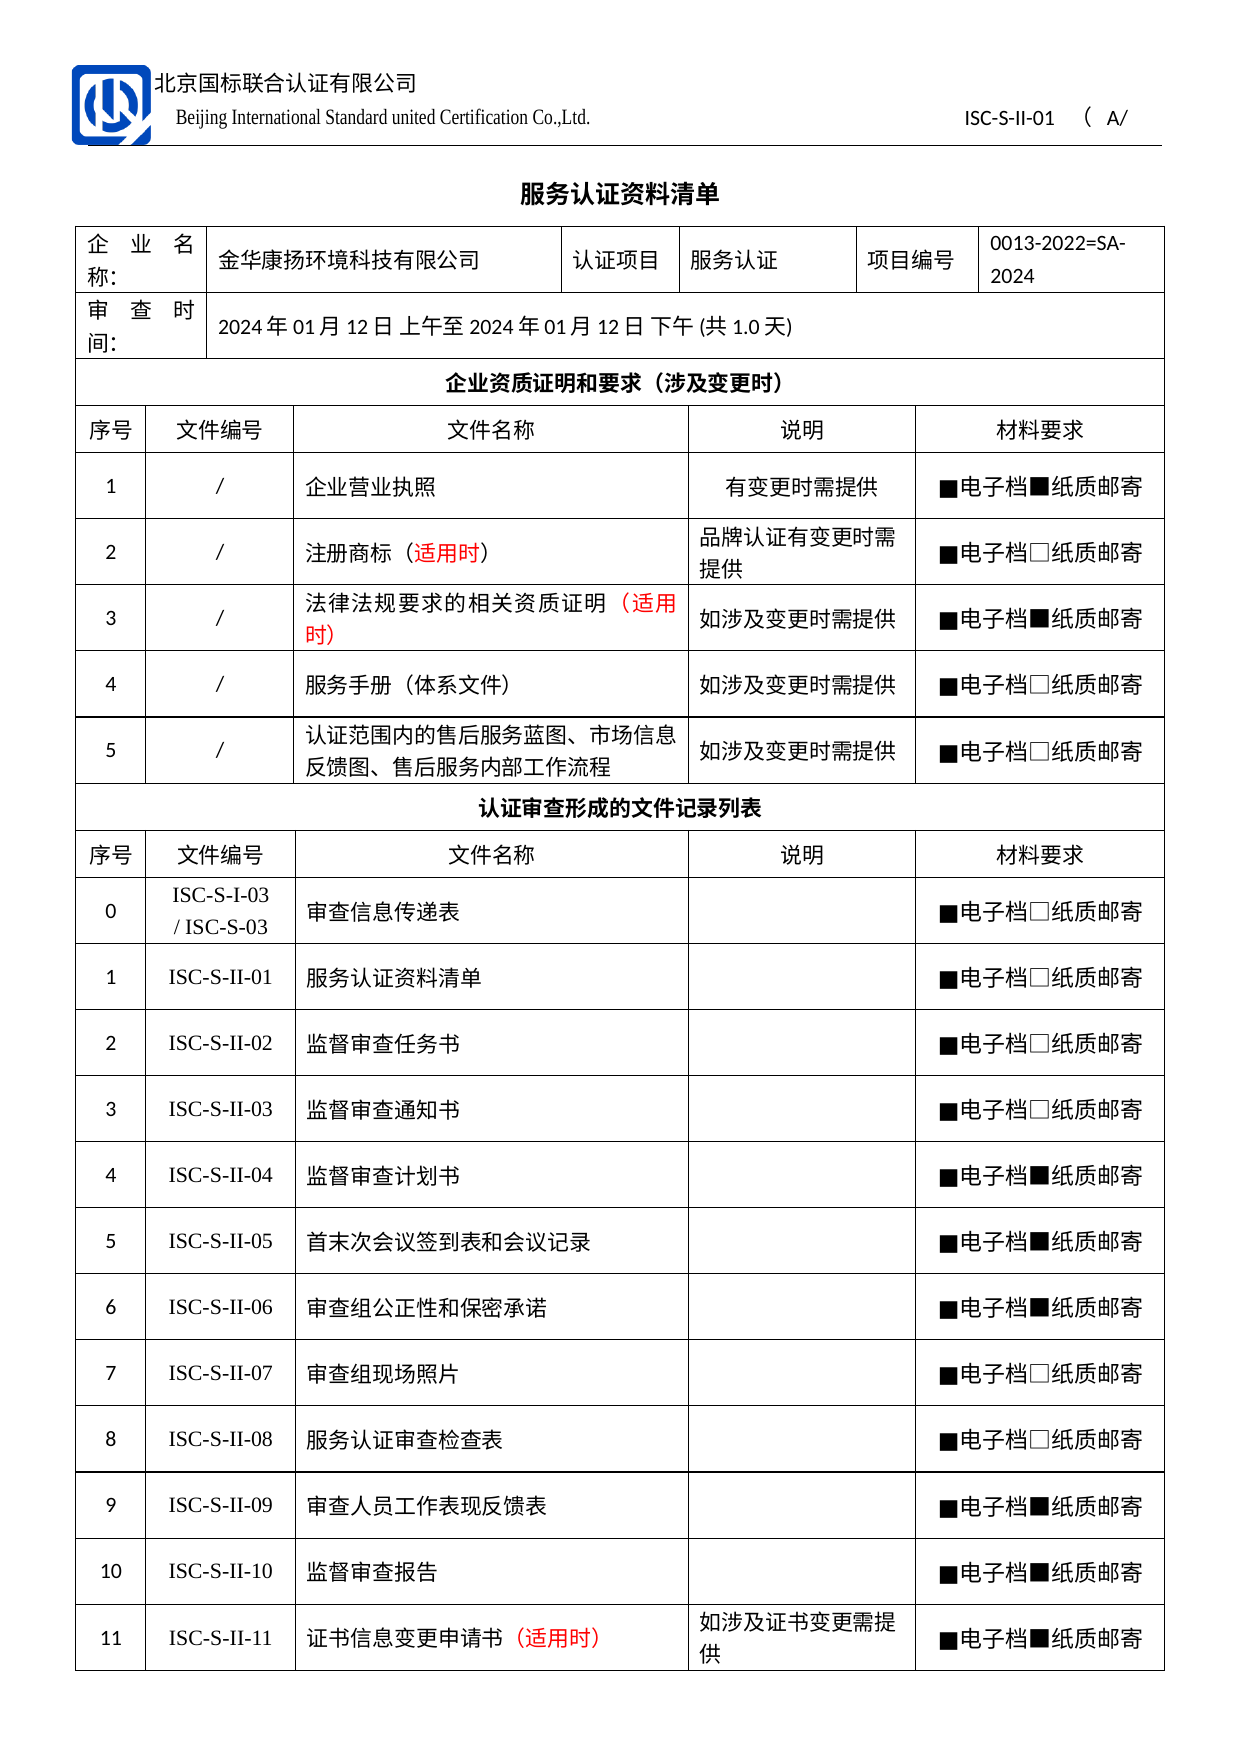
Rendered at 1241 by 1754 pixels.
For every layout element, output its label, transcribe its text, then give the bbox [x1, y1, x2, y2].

table_cell ISC-S-II-03 [146, 1076, 295, 1141]
table_cell 说明 [689, 831, 915, 877]
table_cell ■电子档■纸质邮寄 [916, 585, 1164, 650]
table_cell 认证范围内的售后服务蓝图、市场信息反馈图、售后服务内部工作流程 [294, 718, 688, 782]
table_cell 2 [76, 1010, 145, 1075]
table_cell 如涉及变更时需提供 [689, 651, 915, 716]
table_cell 文件编号 [146, 406, 293, 452]
table_cell 审查信息传递表 [296, 878, 688, 943]
table_cell / [146, 519, 293, 584]
table_cell 9 [76, 1473, 145, 1537]
table_cell 如涉及变更时需提供 [689, 718, 915, 782]
table_cell / [146, 585, 293, 650]
table_cell 审查组现场照片 [296, 1340, 688, 1405]
table_cell 监督审查任务书 [296, 1010, 688, 1075]
table_cell 注册商标（适用时） [294, 519, 688, 584]
table_cell [689, 1010, 915, 1075]
table_cell 监督审查报告 [296, 1539, 688, 1603]
table_cell 序号 [76, 406, 145, 452]
table_cell 3 [76, 585, 145, 650]
table_cell 10 [76, 1539, 145, 1603]
table_cell ■电子档□纸质邮寄 [916, 651, 1164, 716]
table_cell [689, 944, 915, 1009]
table_cell / [146, 453, 293, 518]
table_cell 审查人员工作表现反馈表 [296, 1473, 688, 1537]
table_cell 证书信息变更申请书（适用时） [296, 1605, 688, 1669]
table_cell 有变更时需提供 [689, 453, 915, 518]
table_cell 首末次会议签到表和会议记录 [296, 1208, 688, 1273]
table_cell [689, 1406, 915, 1471]
table_cell [689, 1274, 915, 1339]
table_cell ISC-S-II-08 [146, 1406, 295, 1471]
table_cell 6 [76, 1274, 145, 1339]
table_cell / [146, 718, 293, 782]
table_cell [689, 878, 915, 943]
table_cell 序号 [76, 831, 145, 877]
table_cell 11 [76, 1605, 145, 1669]
table_cell ISC-S-II-11 [146, 1605, 295, 1669]
table_cell ■电子档□纸质邮寄 [916, 718, 1164, 782]
table_cell 文件名称 [294, 406, 688, 452]
table_header 认证项目 [562, 227, 679, 292]
table_header 项目编号 [857, 227, 978, 292]
table_cell 7 [76, 1340, 145, 1405]
table_cell 法律法规要求的相关资质证明（适用时） [294, 585, 688, 650]
table_cell ■电子档□纸质邮寄 [916, 878, 1164, 943]
table_cell ISC-S-II-09 [146, 1473, 295, 1537]
table_cell ■电子档■纸质邮寄 [916, 1539, 1164, 1603]
table_cell ■电子档□纸质邮寄 [916, 1340, 1164, 1405]
text 服务认证资料清单 [89, 161, 1152, 226]
table_cell 3 [76, 1076, 145, 1141]
table_cell 服务认证资料清单 [296, 944, 688, 1009]
table_cell 服务手册（体系文件） [294, 651, 688, 716]
table_cell 如涉及变更时需提供 [689, 585, 915, 650]
table_cell ■电子档■纸质邮寄 [916, 1605, 1164, 1669]
table_cell 文件名称 [296, 831, 688, 877]
table_cell 8 [76, 1406, 145, 1471]
table_cell ISC-S-II-02 [146, 1010, 295, 1075]
table_cell ■电子档□纸质邮寄 [916, 1076, 1164, 1141]
table_cell 2024年01月12日 上午至2024年01月12日 下午 (共1.0天) [207, 293, 1164, 358]
table_cell / [146, 651, 293, 716]
table_header 企业名称： [76, 227, 206, 292]
table_cell ■电子档■纸质邮寄 [916, 1142, 1164, 1207]
table_cell 文件编号 [146, 831, 295, 877]
table_header 服务认证 [680, 227, 856, 292]
table_cell [689, 1142, 915, 1207]
table_cell [689, 1340, 915, 1405]
table_cell ISC-S-II-01 [146, 944, 295, 1009]
table_cell ■电子档□纸质邮寄 [916, 944, 1164, 1009]
table_cell 1 [76, 453, 145, 518]
table_cell ■电子档□纸质邮寄 [916, 1010, 1164, 1075]
table_cell 审查时间： [76, 293, 206, 358]
table_cell 4 [76, 1142, 145, 1207]
table_cell 材料要求 [916, 406, 1164, 452]
table_cell ISC-S-II-10 [146, 1539, 295, 1603]
table_cell 监督审查计划书 [296, 1142, 688, 1207]
table_cell ■电子档□纸质邮寄 [916, 1406, 1164, 1471]
table_cell 企业营业执照 [294, 453, 688, 518]
table_cell 0 [76, 878, 145, 943]
table_cell ■电子档■纸质邮寄 [916, 1208, 1164, 1273]
table_cell [689, 1473, 915, 1537]
table_cell 品牌认证有变更时需提供 [689, 519, 915, 584]
picture [71, 65, 151, 145]
table_cell 5 [76, 718, 145, 782]
table_cell 监督审查通知书 [296, 1076, 688, 1141]
table_cell ISC-S-I-03 / ISC-S-03 [146, 878, 295, 943]
table_cell ■电子档■纸质邮寄 [916, 1274, 1164, 1339]
table_cell [689, 1076, 915, 1141]
table_cell 审查组公正性和保密承诺 [296, 1274, 688, 1339]
table_cell 2 [76, 519, 145, 584]
table_cell [689, 1208, 915, 1273]
table_cell ISC-S-II-04 [146, 1142, 295, 1207]
table_cell ISC-S-II-05 [146, 1208, 295, 1273]
table_cell 5 [76, 1208, 145, 1273]
table_cell ISC-S-II-06 [146, 1274, 295, 1339]
table_cell 如涉及证书变更需提供 [689, 1605, 915, 1669]
table_cell ISC-S-II-07 [146, 1340, 295, 1405]
table_cell ■电子档■纸质邮寄 [916, 1473, 1164, 1537]
table_cell 服务认证审查检查表 [296, 1406, 688, 1471]
table_cell 认证审查形成的文件记录列表 [76, 784, 1164, 830]
table_cell 4 [76, 651, 145, 716]
table_cell ■电子档■纸质邮寄 [916, 453, 1164, 518]
table_header 0013-2022=SA-2024 [979, 227, 1164, 292]
table_cell 材料要求 [916, 831, 1164, 877]
table_cell [689, 1539, 915, 1603]
table_cell ■电子档□纸质邮寄 [916, 519, 1164, 584]
table_cell 说明 [689, 406, 915, 452]
table_cell 企业资质证明和要求（涉及变更时） [76, 359, 1164, 405]
table_header 金华康扬环境科技有限公司 [207, 227, 561, 292]
table_cell 1 [76, 944, 145, 1009]
